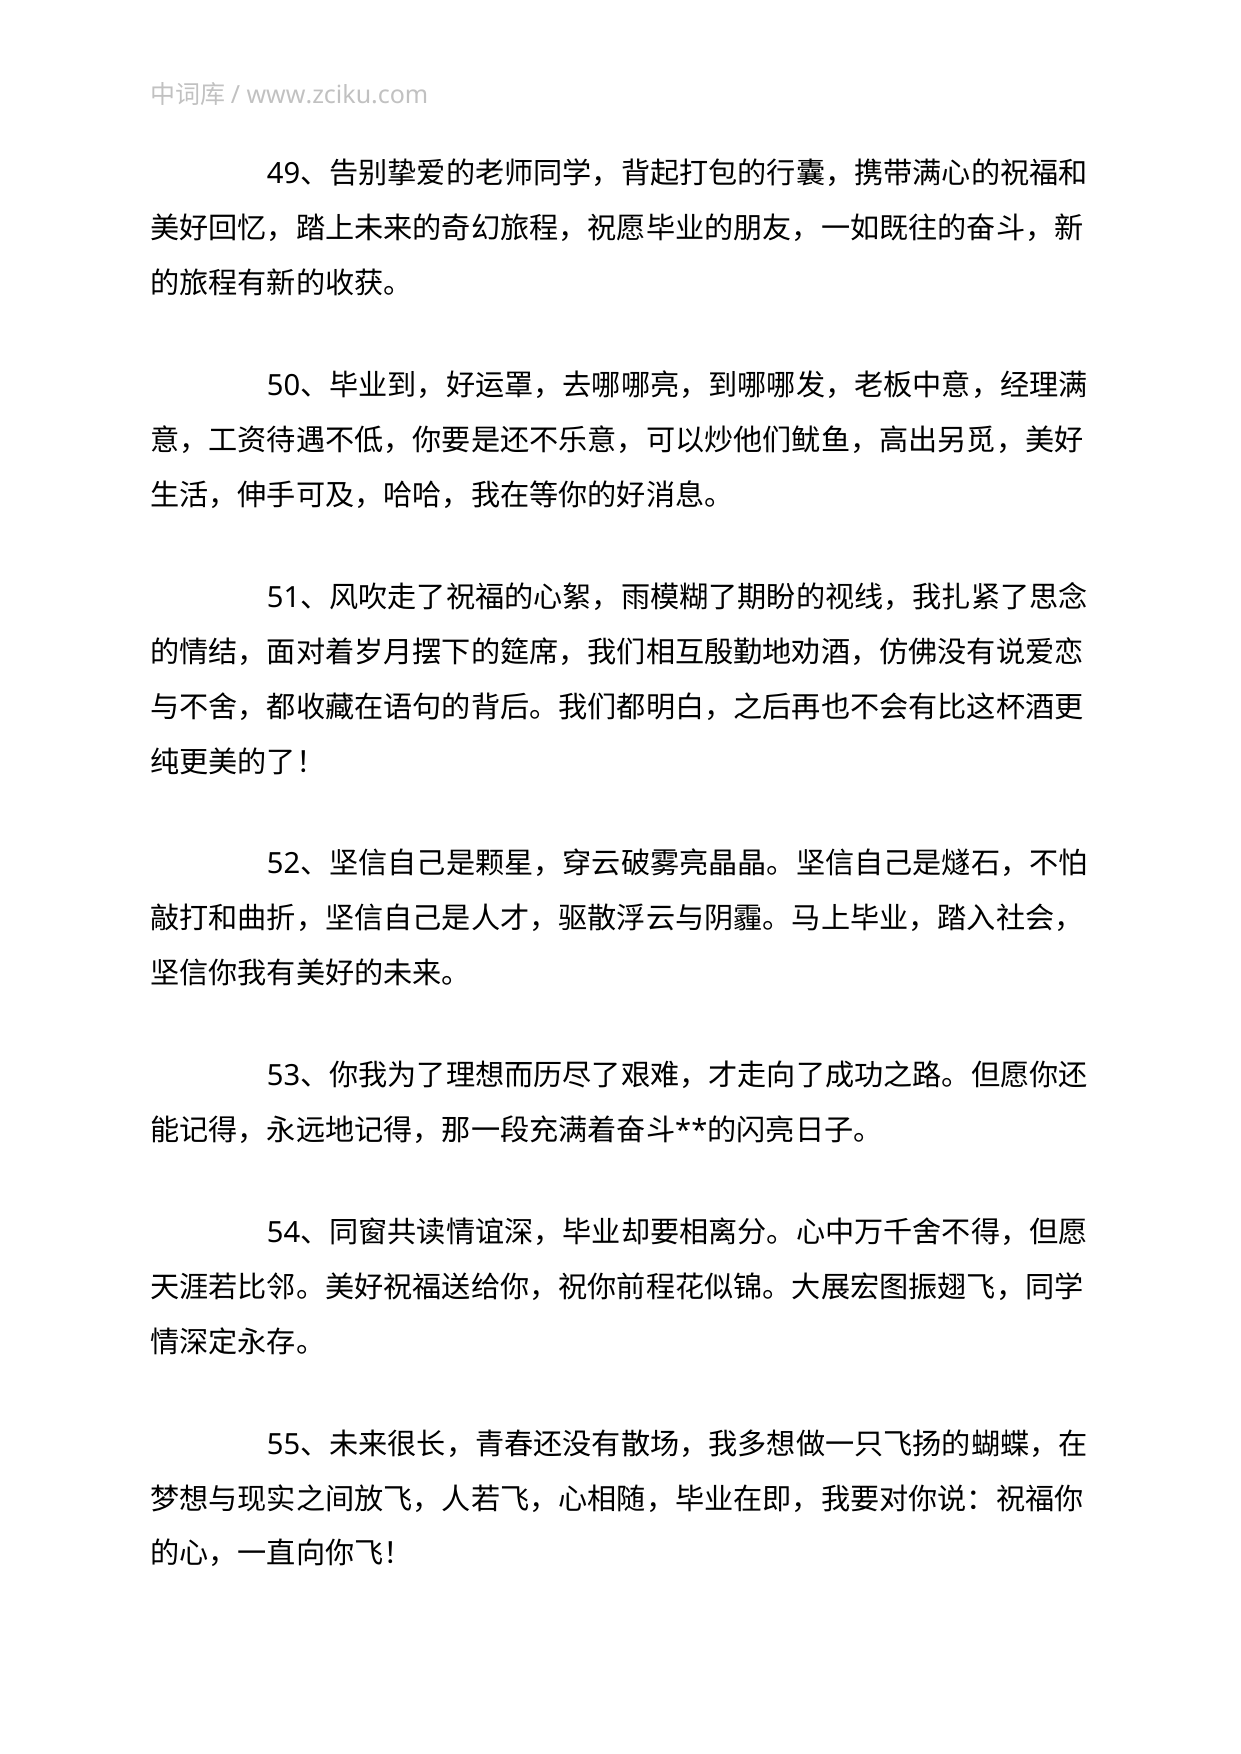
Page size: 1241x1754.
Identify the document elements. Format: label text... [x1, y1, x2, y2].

text 54、同窗共读情谊深，毕业却要相离分。心中万千舍不得，但愿天涯若比邻。美好祝福送给你，祝你前程花似锦。大展宏图振翅飞，同学情深定永存。 [150, 1208, 1090, 1361]
text 53、你我为了理想而历尽了艰难，才走向了成功之路。但愿你还能记得，永远地记得，那一段充满着奋斗**的闪亮日子。 [150, 1052, 1090, 1149]
text 51、风吹走了祝福的心絮，雨模糊了期盼的视线，我扎紧了思念的情结，面对着岁月摆下的筵席，我们相互殷勤地劝酒，仿佛没有说爱恋与不舍，都收藏在语句的背后。我们都明白，之后再也不会有比这杯酒更纯更美的了！ [150, 573, 1090, 780]
text 49、告别挚爱的老师同学，背起打包的行囊，携带满心的祝福和美好回忆，踏上未来的奇幻旅程，祝愿毕业的朋友，一如既往的奋斗，新的旅程有新的收获。 [150, 150, 1090, 302]
text 52、坚信自己是颗星，穿云破雾亮晶晶。坚信自己是燧石，不怕敲打和曲折，坚信自己是人才，驱散浮云与阴霾。马上毕业，踏入社会，坚信你我有美好的未来。 [150, 840, 1090, 992]
text 50、毕业到，好运罩，去哪哪亮，到哪哪发，老板中意，经理满意，工资待遇不低，你要是还不乐意，可以炒他们鱿鱼，高出另觅，美好生活，伸手可及，哈哈，我在等你的好消息。 [150, 362, 1090, 514]
text 55、未来很长，青春还没有散场，我多想做一只飞扬的蝴蝶，在梦想与现实之间放飞，人若飞，心相随，毕业在即，我要对你说：祝福你的心，一直向你飞！ [150, 1420, 1090, 1572]
